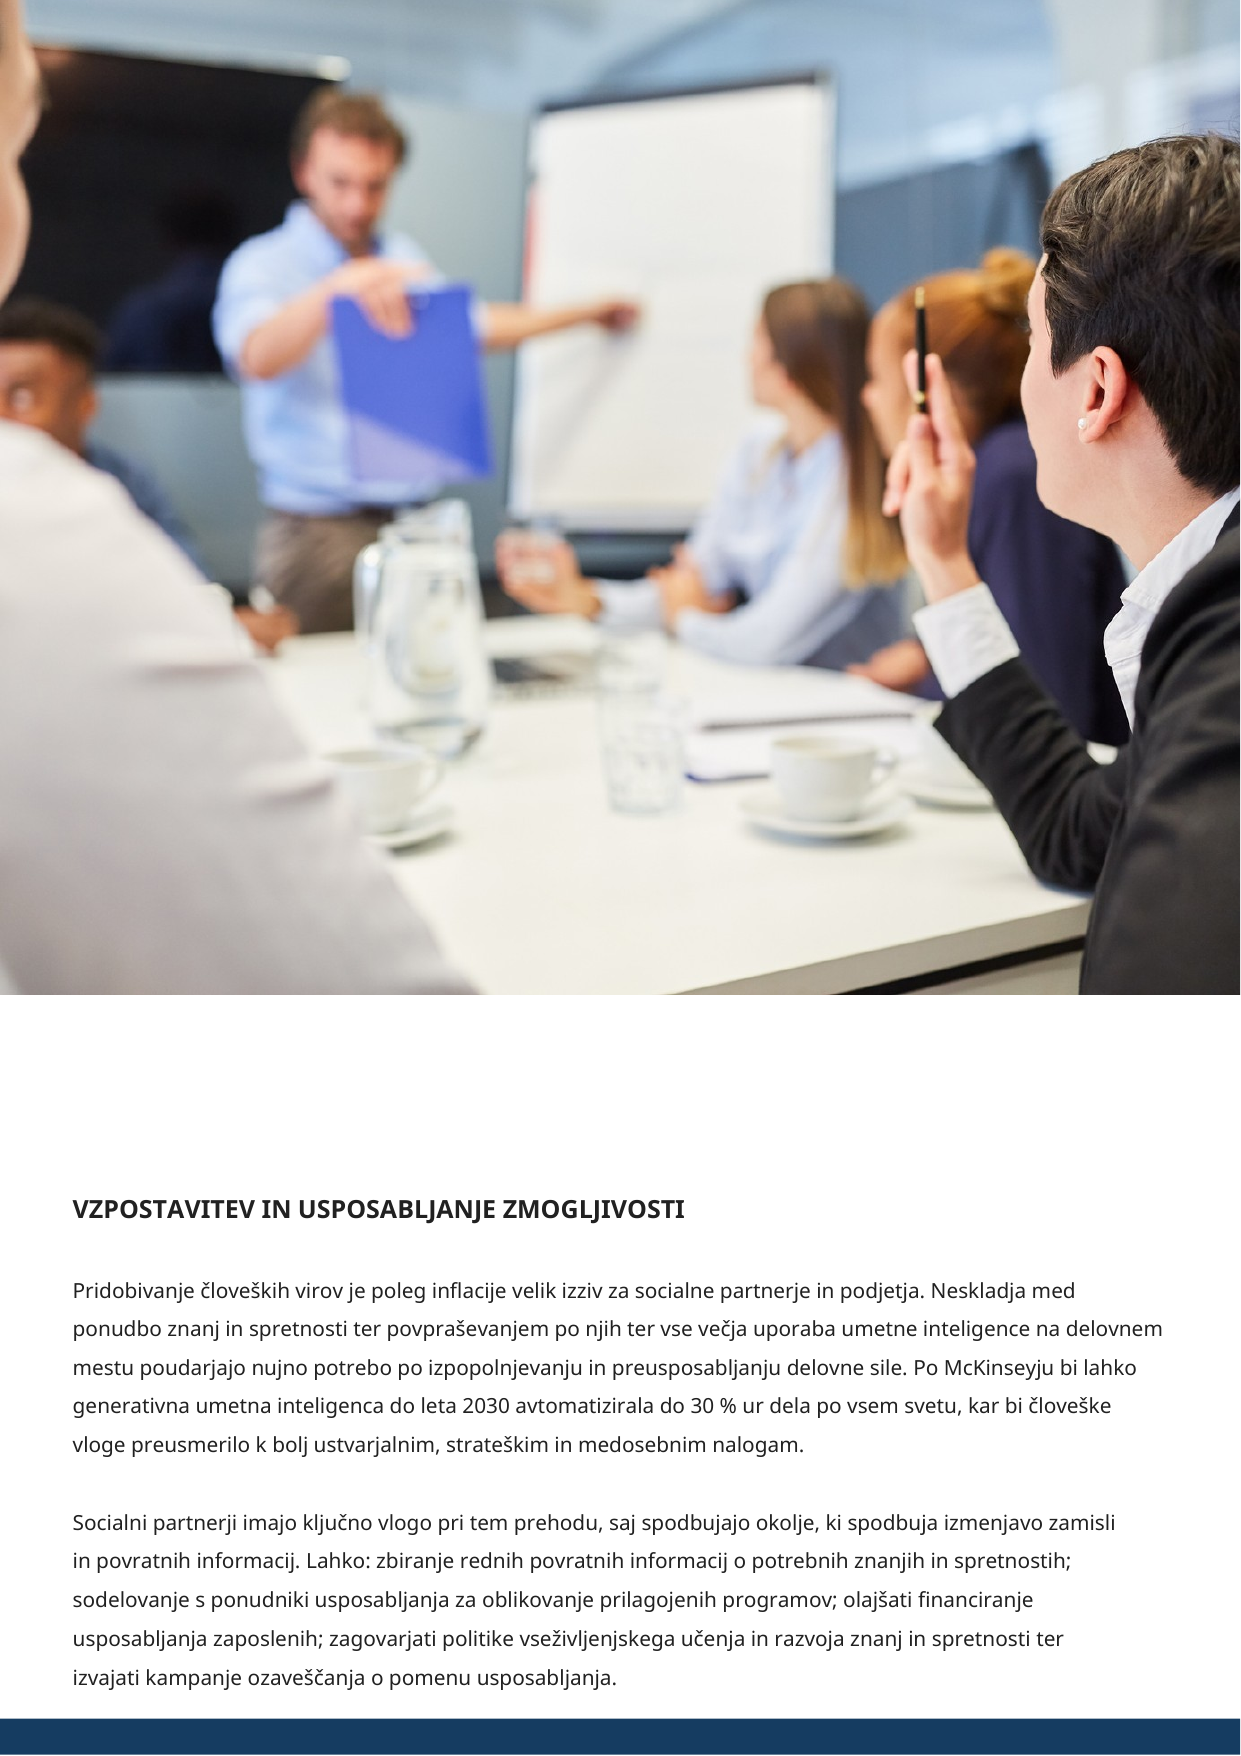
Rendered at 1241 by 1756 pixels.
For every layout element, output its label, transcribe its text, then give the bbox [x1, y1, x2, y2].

text Pridobivanje človeških virov je poleg inflacije velik izziv za socialne partnerje in podjetja. Neskladja med ponudbo znanj in spretnosti ter povpraševanjem po njih ter vse večja uporaba umetne inteligence na delovnem mestu poudarjajo nujno potrebo po izpopolnjevanju in preusposabljanju delovne sile. Po McKinseyju bi lahko generativna umetna inteligenca do leta 2030 avtomatizirala do 30 % ur dela po vsem svetu, kar bi človeške vloge preusmerilo k bolj ustvarjalnim, strateškim in medosebnim nalogam. [72, 1276, 1165, 1459]
subtitle VZPOSTAVITEV IN USPOSABLJANJE ZMOGLJIVOSTI [72, 1192, 1192, 1226]
picture [0, 0, 1241, 995]
text Socialni partnerji imajo ključno vlogo pri tem prehodu, saj spodbujajo okolje, ki spodbuja izmenjavo zamisli in povratnih informacij. Lahko: zbiranje rednih povratnih informacij o potrebnih znanjih in spretnostih; sodelovanje s ponudniki usposabljanja za oblikovanje prilagojenih programov; olajšati financiranje usposabljanja zaposlenih; zagovarjati politike vseživljenjskega učenja in razvoja znanj in spretnosti ter izvajati kampanje ozaveščanja o pomenu usposabljanja. [72, 1508, 1121, 1691]
